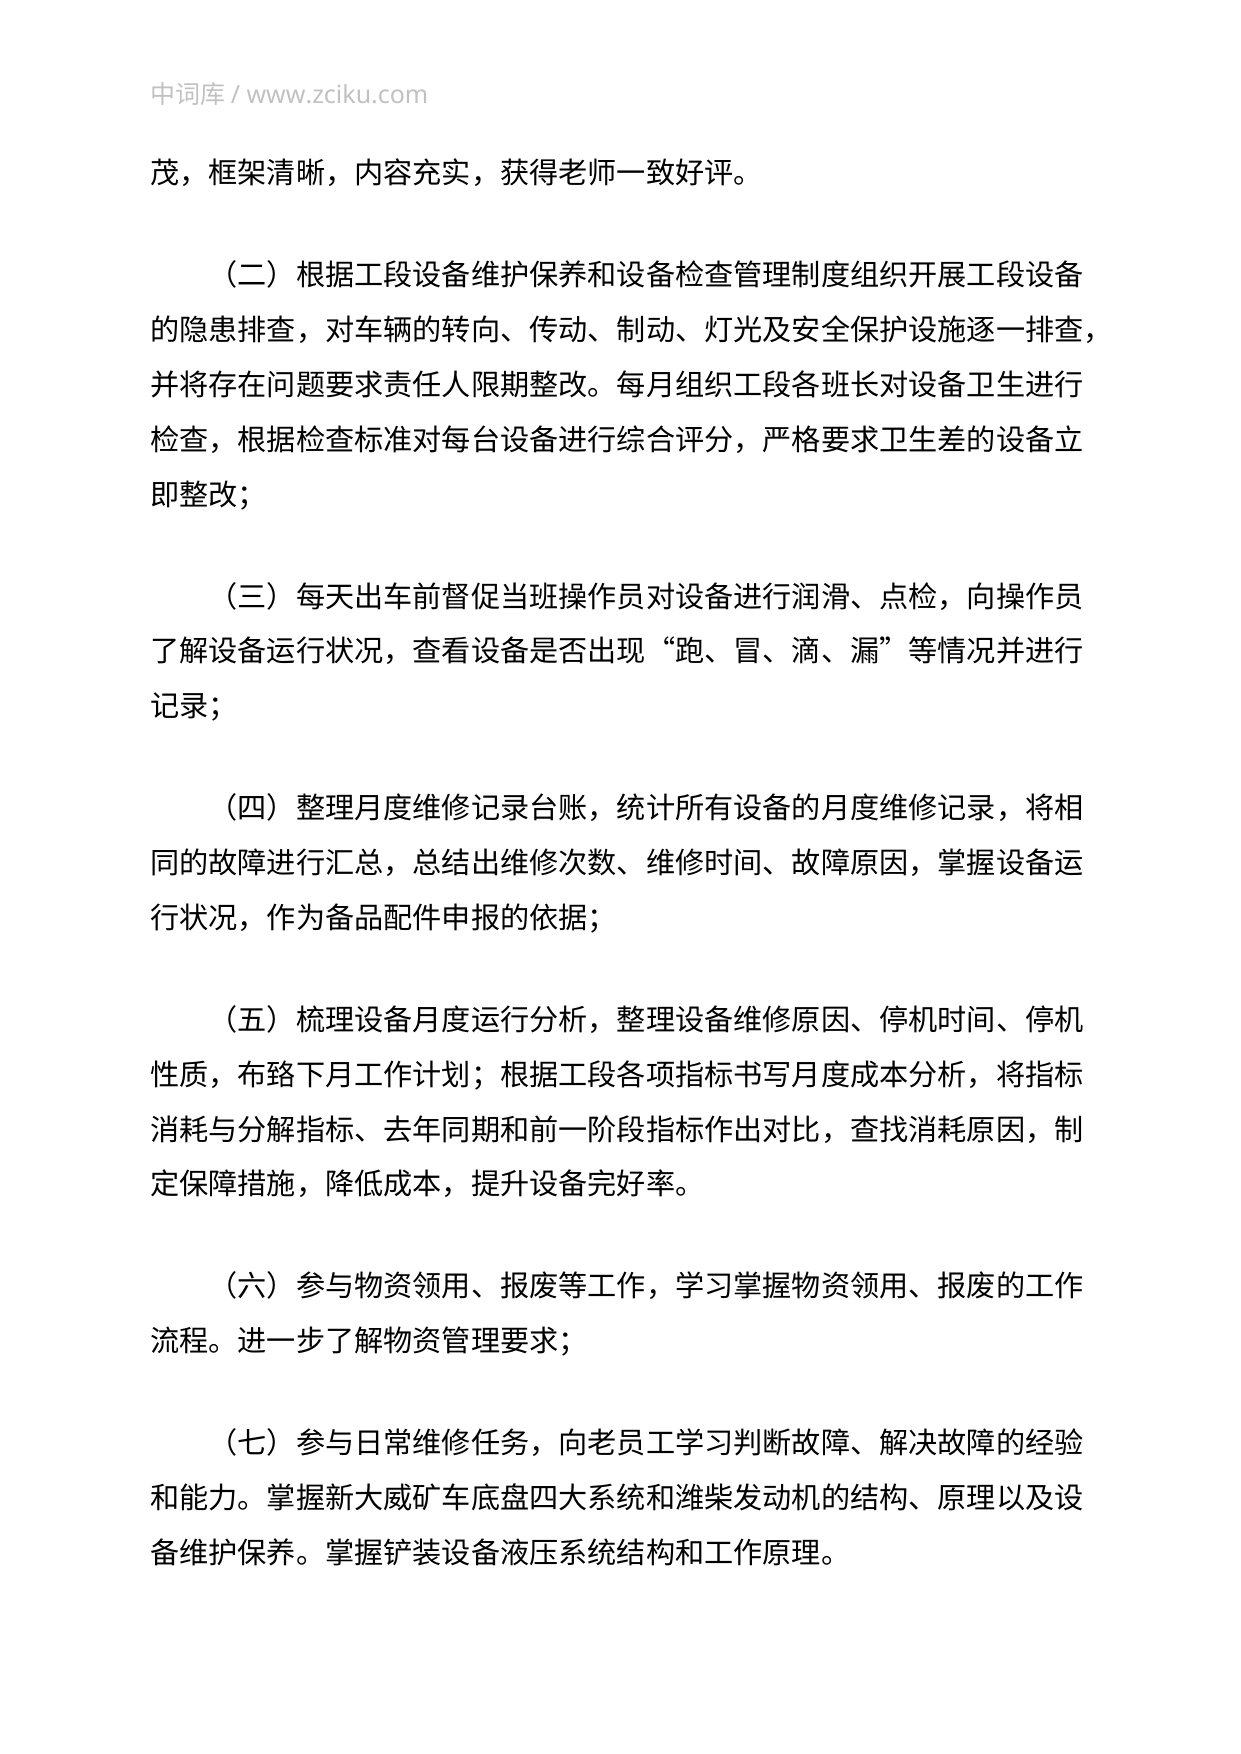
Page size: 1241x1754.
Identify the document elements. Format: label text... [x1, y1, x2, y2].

text （七）参与日常维修任务，向老员工学习判断故障、解决故障的经验和能力。掌握新大威矿车底盘四大系统和潍柴发动机的结构、原理以及设备维护保养。掌握铲装设备液压系统结构和工作原理。 [150, 1419, 1090, 1571]
text （六）参与物资领用、报废等工作，学习掌握物资领用、报废的工作流程。进一步了解物资管理要求； [150, 1263, 1090, 1360]
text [150, 150, 1090, 192]
text （四）整理月度维修记录台账，统计所有设备的月度维修记录，将相同的故障进行汇总，总结出维修次数、维修时间、故障原因，掌握设备运行状况，作为备品配件申报的依据； [150, 785, 1090, 937]
text （五）梳理设备月度运行分析，整理设备维修原因、停机时间、停机性质，布臵下月工作计划；根据工段各项指标书写月度成本分析，将指标消耗与分解指标、去年同期和前一阶段指标作出对比，查找消耗原因，制定保障措施，降低成本，提升设备完好率。 [150, 996, 1090, 1203]
text （三）每天出车前督促当班操作员对设备进行润滑、点检，向操作员了解设备运行状况，查看设备是否出现“跑、冒、滴、漏”等情况并进行记录； [150, 573, 1090, 725]
text （二）根据工段设备维护保养和设备检查管理制度组织开展工段设备的隐患排查，对车辆的转向、传动、制动、灯光及安全保护设施逐一排查，并将存在问题要求责任人限期整改。每月组织工段各班长对设备卫生进行检查，根据检查标准对每台设备进行综合评分，严格要求卫生差的设备立即整改； [150, 252, 1090, 514]
